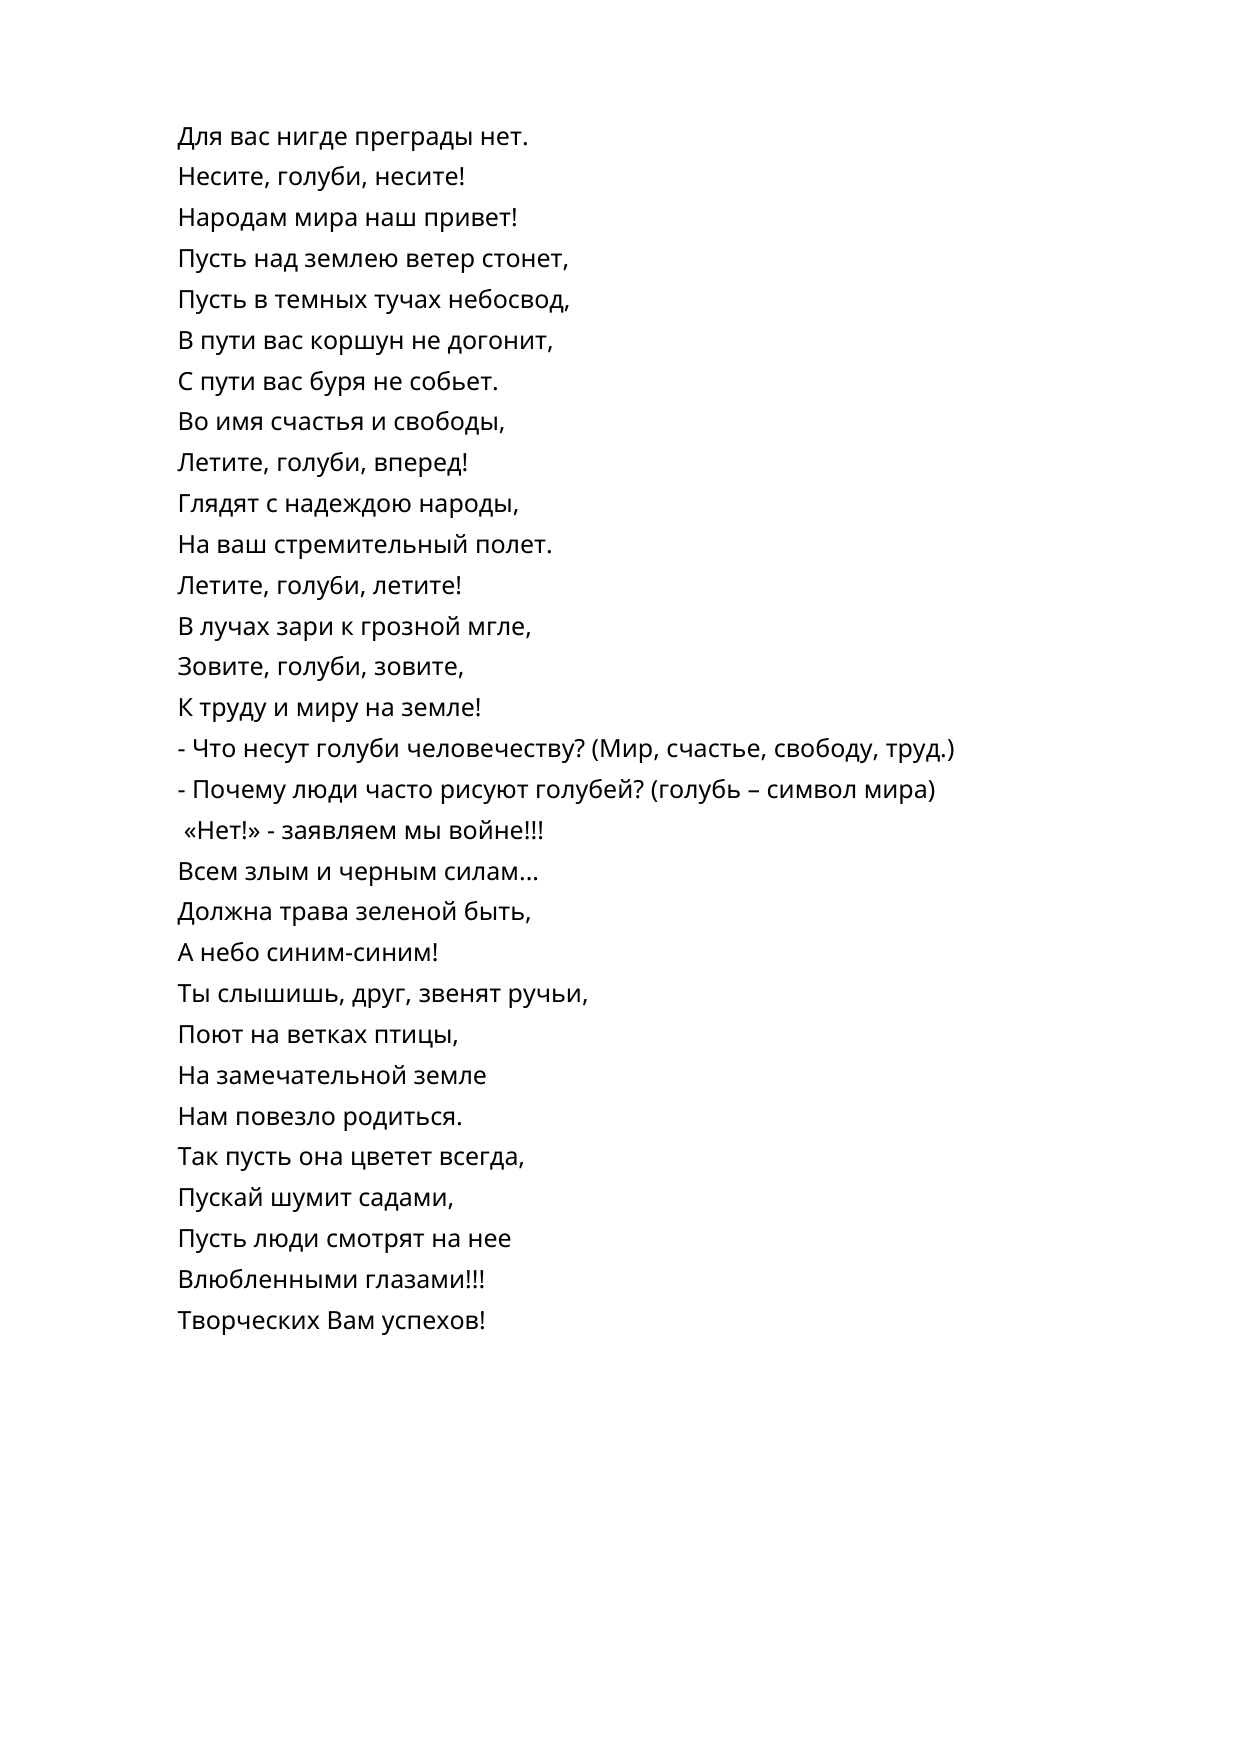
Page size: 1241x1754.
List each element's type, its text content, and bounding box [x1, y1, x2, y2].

text А небо синим-синим! [177, 935, 1152, 969]
text Пусть над землею ветер стонет, [177, 241, 1152, 275]
text Летите, голу6и, летите! [177, 567, 1152, 601]
text Пусть в темных тучах небосвод, [177, 281, 1152, 316]
text В пути вас коршун не догонит, [177, 322, 1152, 356]
text - Почему люди часто рисуют голубей? (голубь – символ мира) [177, 771, 1152, 806]
text В лучах зари к грозной мгле, [177, 608, 1152, 642]
text К труду и миру на земле! [177, 690, 1152, 724]
text Так пусть она цветет всегда, [177, 1139, 1152, 1173]
text Всем злым и черным силам... [177, 853, 1152, 887]
text Для вас нигде преграды нет. [177, 118, 1152, 152]
text Глядят с надеждою народы, [177, 486, 1152, 520]
text Поют на ветках птицы, [177, 1016, 1152, 1051]
text Влюбленными глазами!!! [177, 1261, 1152, 1296]
text Нам повезло родиться. [177, 1098, 1152, 1132]
text Ты слышишь, друг, звенят ручьи, [177, 976, 1152, 1010]
text На замечательной земле [177, 1057, 1152, 1091]
text Несите, голуби, несите! [177, 159, 1152, 193]
text Зовите, голуби, зовите, [177, 649, 1152, 683]
text На ваш стремительный полет. [177, 526, 1152, 561]
text Должна трава зеленой быть, [177, 894, 1152, 928]
text «Нет!» - заявляем мы войне!!! [177, 812, 1152, 846]
text Народам мира наш привет! [177, 200, 1152, 234]
text С пути вас буря не собьет. [177, 363, 1152, 397]
text - Что несут голуби человечеству? (Мир, счастье, свободу, труд.) [177, 731, 1152, 765]
text Пусть люди смотрят на нее [177, 1221, 1152, 1255]
text Во имя счастья и свободы, [177, 404, 1152, 438]
text Пускай шумит садами, [177, 1180, 1152, 1214]
text Творческих Вам успехов! [177, 1302, 1152, 1336]
text Летите, голуби, вперед! [177, 445, 1152, 479]
